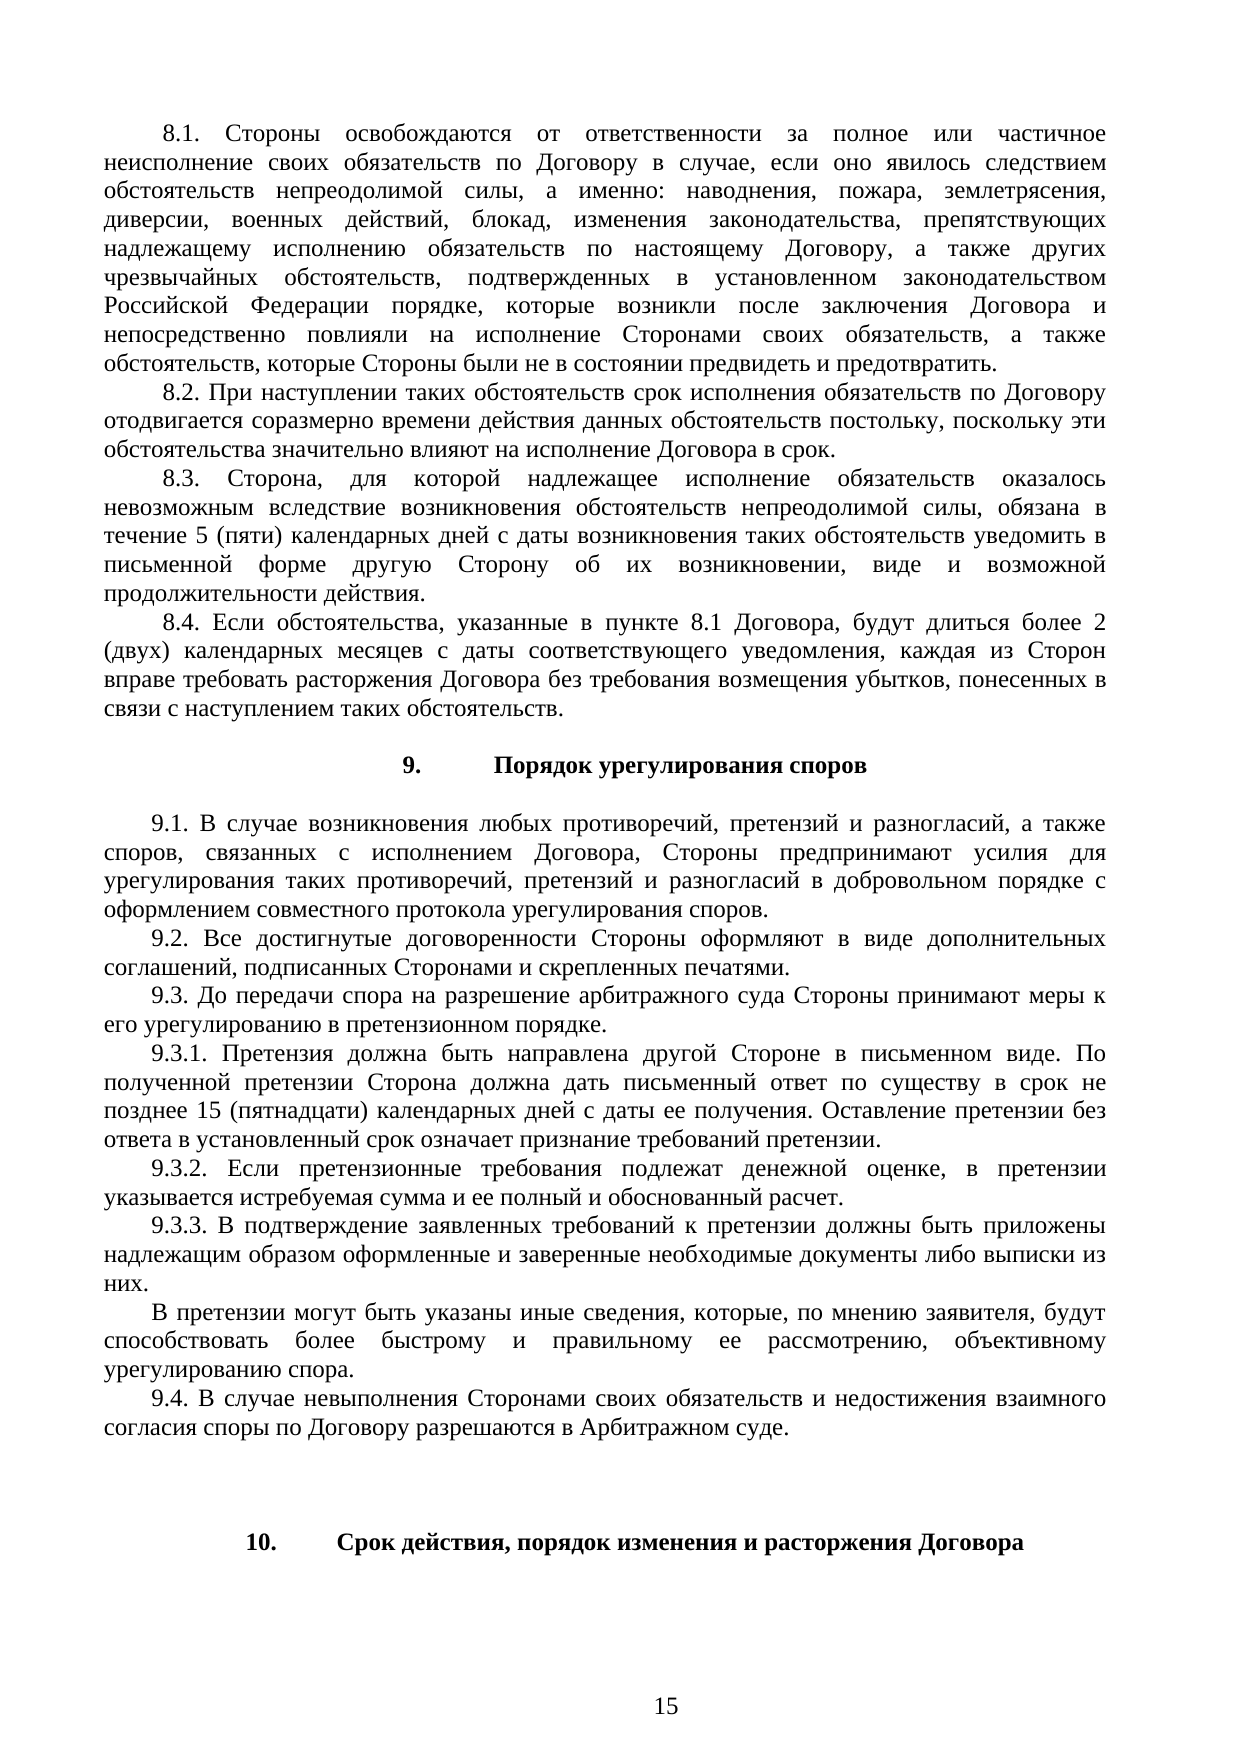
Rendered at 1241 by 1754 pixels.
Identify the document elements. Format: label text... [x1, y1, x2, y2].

text 9.3.3. В подтверждение заявленных требований к претензии должны быть приложены надлежащим образом оформленные и заверенные необходимые документы либо выписки из них. [103, 1211, 1107, 1297]
text 9.3.1. Претензия должна быть направлена другой Стороне в письменном виде. По полученной претензии Сторона должна дать письменный ответ по существу в срок не позднее 15 (пятнадцати) календарных дней с даты ее получения. Оставление претензии без ответа в установленный срок означает признание требований претензии. [103, 1038, 1107, 1153]
text 9.2. Все достигнутые договоренности Стороны оформляют в виде дополнительных соглашений, подписанных Сторонами и скрепленных печатями. [103, 923, 1107, 981]
text 8.3. Сторона, для которой надлежащее исполнение обязательств оказалось невозможным вследствие возникновения обстоятельств непреодолимой силы, обязана в течение 5 (пяти) календарных дней с даты возникновения таких обстоятельств уведомить в письменной форме другую Сторону об их возникновении, виде и возможной продолжительности действия. [103, 463, 1107, 607]
text 9.3. До передачи спора на разрешение арбитражного суда Стороны принимают меры к его урегулированию в претензионном порядке. [103, 981, 1107, 1038]
text 8.2. При наступлении таких обстоятельств срок исполнения обязательств по Договору отодвигается соразмерно времени действия данных обстоятельств постольку, поскольку эти обстоятельства значительно влияют на исполнение Договора в срок. [103, 377, 1107, 463]
text В претензии могут быть указаны иные сведения, которые, по мнению заявителя, будут способствовать более быстрому и правильному ее рассмотрению, объективному урегулированию спора. [103, 1297, 1107, 1383]
text 9. Порядок урегулирования споров [103, 751, 1107, 779]
text 9.4. В случае невыполнения Сторонами своих обязательств и недостижения взаимного согласия споры по Договору разрешаются в Арбитражном суде. [103, 1383, 1107, 1441]
text 9.3.2. Если претензионные требования подлежат денежной оценке, в претензии указывается истребуемая сумма и ее полный и обоснованный расчет. [103, 1153, 1107, 1211]
text 9.1. В случае возникновения любых противоречий, претензий и разногласий, а также споров, связанных с исполнением Договора, Стороны предпринимают усилия для урегулирования таких противоречий, претензий и разногласий в добровольном порядке с оформлением совместного протокола урегулирования споров. [103, 808, 1107, 923]
text 8.4. Если обстоятельства, указанные в пункте 8.1 Договора, будут длиться более 2 (двух) календарных месяцев с даты соответствующего уведомления, каждая из Сторон вправе требовать расторжения Договора без требования возмещения убытков, понесенных в связи с наступлением таких обстоятельств. [103, 607, 1107, 722]
text 10. Срок действия, порядок изменения и расторжения Договора [103, 1527, 1107, 1556]
text 8.1. Стороны освобождаются от ответственности за полное или частичное неисполнение своих обязательств по Договору в случае, если оно явилось следствием обстоятельств непреодолимой силы, а именно: наводнения, пожара, землетрясения, диверсии, военных действий, блокад, изменения законодательства, препятствующих надлежащему исполнению обязательств по настоящему Договору, а также других чрезвычайных обстоятельств, подтвержденных в установленном законодательством Российской Федерации порядке, которые возникли после заключения Договора и непосредственно повлияли на исполнение Сторонами своих обязательств, а также обстоятельств, которые Стороны были не в состоянии предвидеть и предотвратить. [103, 118, 1107, 377]
